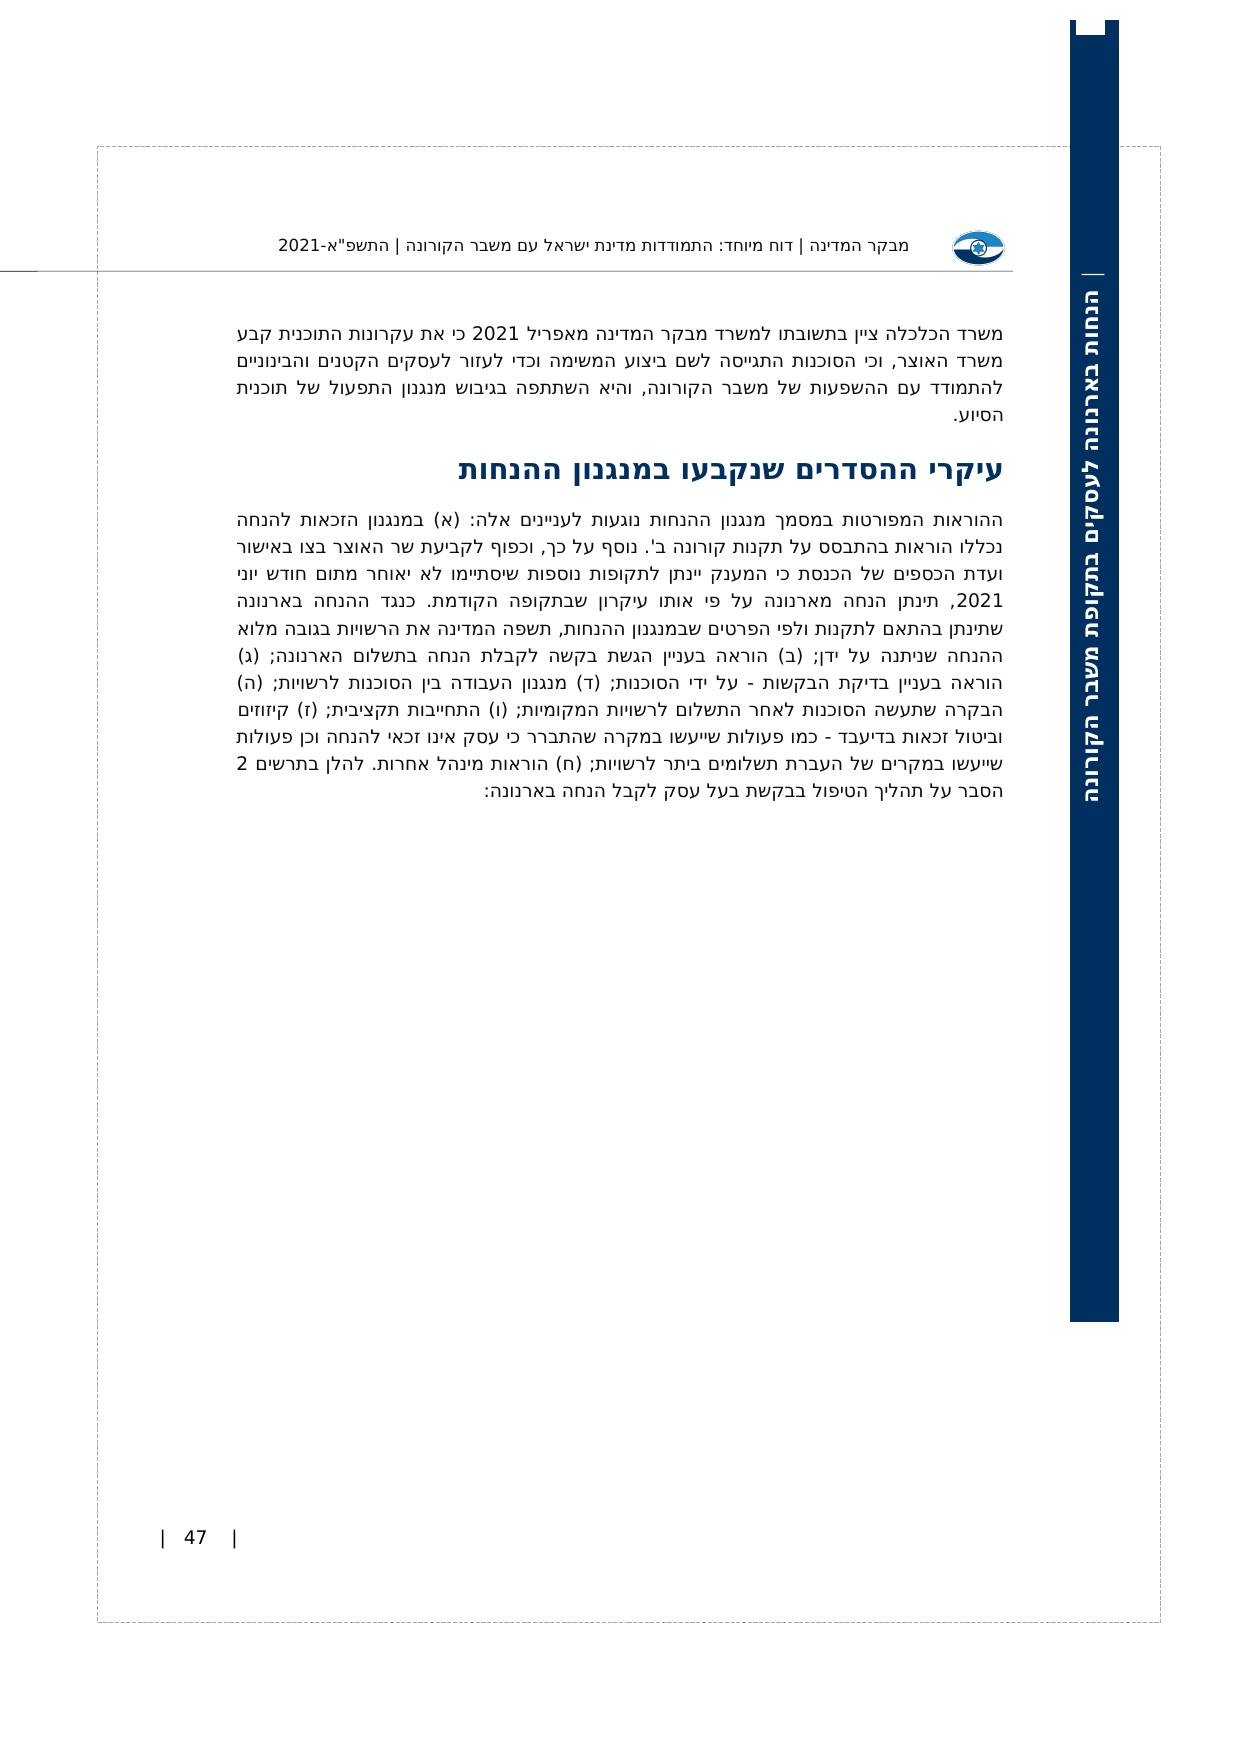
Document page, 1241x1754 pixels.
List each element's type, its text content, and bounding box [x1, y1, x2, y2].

text עיקרי ההסדרים שנקבעו במנגנון ההנחות [236, 452, 1004, 486]
picture [950, 228, 1007, 268]
text ההוראות המפורטות במסמך מנגנון ההנחות נוגעות לעניינים אלה: (א) במנגנון הזכאות להנחה נכללו הוראות בהתבסס על תקנות קורונה ב'. נוסף על כך, וכפוף לקביעת שר האוצר בצו באישור ועדת הכספים של הכנסת כי המענק יינתן לתקופות נוספות שיסתיימו לא יאוחר מתום חודש יוני 2021, תינתן הנחה מארנונה על פי אותו עיקרון שבתקופה הקודמת. כנגד ההנחה בארנונה שתינתן בהתאם לתקנות ולפי הפרטים שבמנגנון ההנחות, תשפה המדינה את הרשויות בגובה מלוא ההנחה שניתנה על ידן; (ב) הוראה בעניין הגשת בקשה לקבלת הנחה בתשלום הארנונה; (ג) הוראה בעניין בדיקת הבקשות - על ידי הסוכנות; (ד) מנגנון העבודה בין הסוכנות לרשויות; (ה) הבקרה שתעשה הסוכנות לאחר התשלום לרשויות המקומיות; (ו) התחייבות תקציבית; (ז) קיזוזים וביטול זכאות בדיעבד - כמו פעולות שייעשו במקרה שהתברר כי עסק אינו זכאי להנחה וכן פעולות שייעשו במקרים של העברת תשלומים ביתר לרשויות; (ח) הוראות מינהל אחרות. להלן בתרשים 2 הסבר על תהליך הטיפול בבקשת בעל עסק לקבל הנחה בארנונה: [236, 505, 1004, 803]
text משרד הכלכלה ציין בתשובתו למשרד מבקר המדינה מאפריל 2021 כי את עקרונות התוכנית קבע משרד האוצר, וכי הסוכנות התגייסה לשם ביצוע המשימה וכדי לעזור לעסקים הקטנים והבינוניים להתמודד עם ההשפעות של משבר הקורונה, והיא השתתפה בגיבוש מנגנון התפעול של תוכנית הסיוע. [236, 319, 1004, 427]
